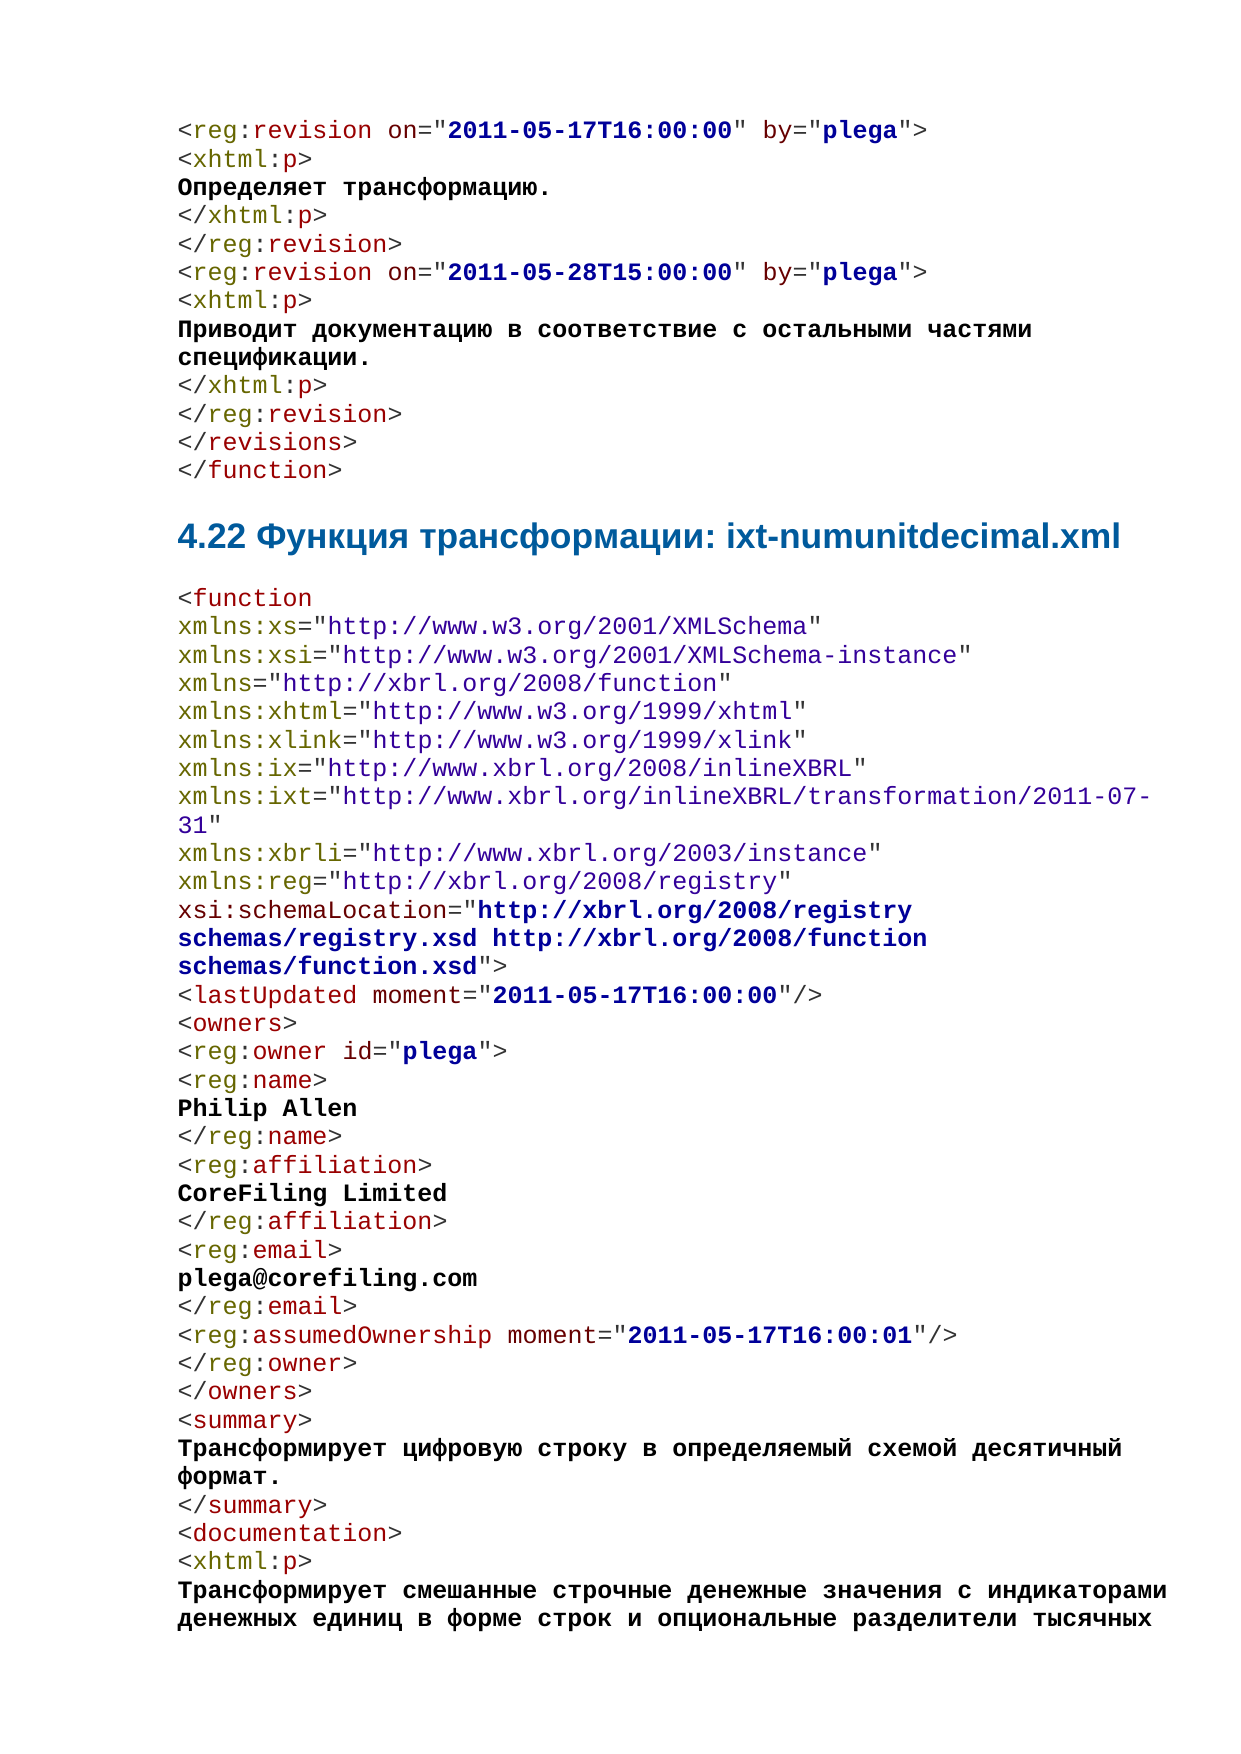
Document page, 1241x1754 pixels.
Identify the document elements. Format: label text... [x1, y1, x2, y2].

text Трансформирует цифровую строку в определяемый схемой десятичный формат. [177, 1436, 1181, 1492]
text </reg:revision> [177, 231, 1181, 260]
text <reg:email> [177, 1237, 1181, 1266]
text Приводит документацию в соответствие с остальными частями спецификации. [177, 316, 1181, 373]
text <xhtml:p> [177, 146, 1181, 175]
text <summary> [177, 1407, 1181, 1436]
text </xhtml:p> [177, 373, 1181, 401]
text <reg:revision on="2011-05-17T16:00:00" by="plega"> [177, 118, 1181, 146]
text </revisions> [177, 430, 1181, 458]
text <lastUpdated moment="2011-05-17T16:00:00"/> [177, 982, 1181, 1011]
text <reg:name> [177, 1067, 1181, 1096]
text </owners> [177, 1379, 1181, 1407]
text CoreFiling Limited [177, 1181, 1181, 1209]
text <owners> [177, 1011, 1181, 1039]
text </summary> [177, 1492, 1181, 1521]
text <reg:revision on="2011-05-28T15:00:00" by="plega"> [177, 260, 1181, 288]
text <reg:affiliation> [177, 1152, 1181, 1181]
text <function xmlns:xs="http://www.w3.org/2001/XMLSchema" xmlns:xsi="http://www.w3.org/2001/XMLSchema-instance" xmlns="http://xbrl.org/2008/function" xmlns:xhtml="http://www.w3.org/1999/xhtml" xmlns:xlink="http://www.w3.org/1999/xlink" xmlns:ix="http://www.xbrl.org/2008/inlineXBRL" xmlns:ixt="http://www.xbrl.org/inlineXBRL/transformation/2011-07-31" xmlns:xbrli="http://www.xbrl.org/2003/instance" xmlns:reg="http://xbrl.org/2008/registry" xsi:schemaLocation="http://xbrl.org/2008/registry schemas/registry.xsd http://xbrl.org/2008/function schemas/function.xsd"> [177, 586, 1181, 982]
text </xhtml:p> [177, 203, 1181, 231]
text </reg:name> [177, 1124, 1181, 1152]
text </reg:revision> [177, 401, 1181, 430]
text </reg:owner> [177, 1351, 1181, 1379]
text <xhtml:p> [177, 1549, 1181, 1577]
text Philip Allen [177, 1096, 1181, 1124]
text </function> [177, 458, 1181, 486]
text </reg:affiliation> [177, 1209, 1181, 1237]
text Определяет трансформацию. [177, 175, 1181, 203]
text plega@corefiling.com [177, 1266, 1181, 1294]
text <xhtml:p> [177, 288, 1181, 316]
text <reg:assumedOwnership moment="2011-05-17T16:00:01"/> [177, 1322, 1181, 1351]
text <reg:owner id="plega"> [177, 1039, 1181, 1067]
text </reg:email> [177, 1294, 1181, 1322]
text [177, 1577, 1181, 1634]
text <documentation> [177, 1521, 1181, 1549]
text 4.22 Функция трансформации: ixt-numunitdecimal.xml [177, 516, 1181, 556]
